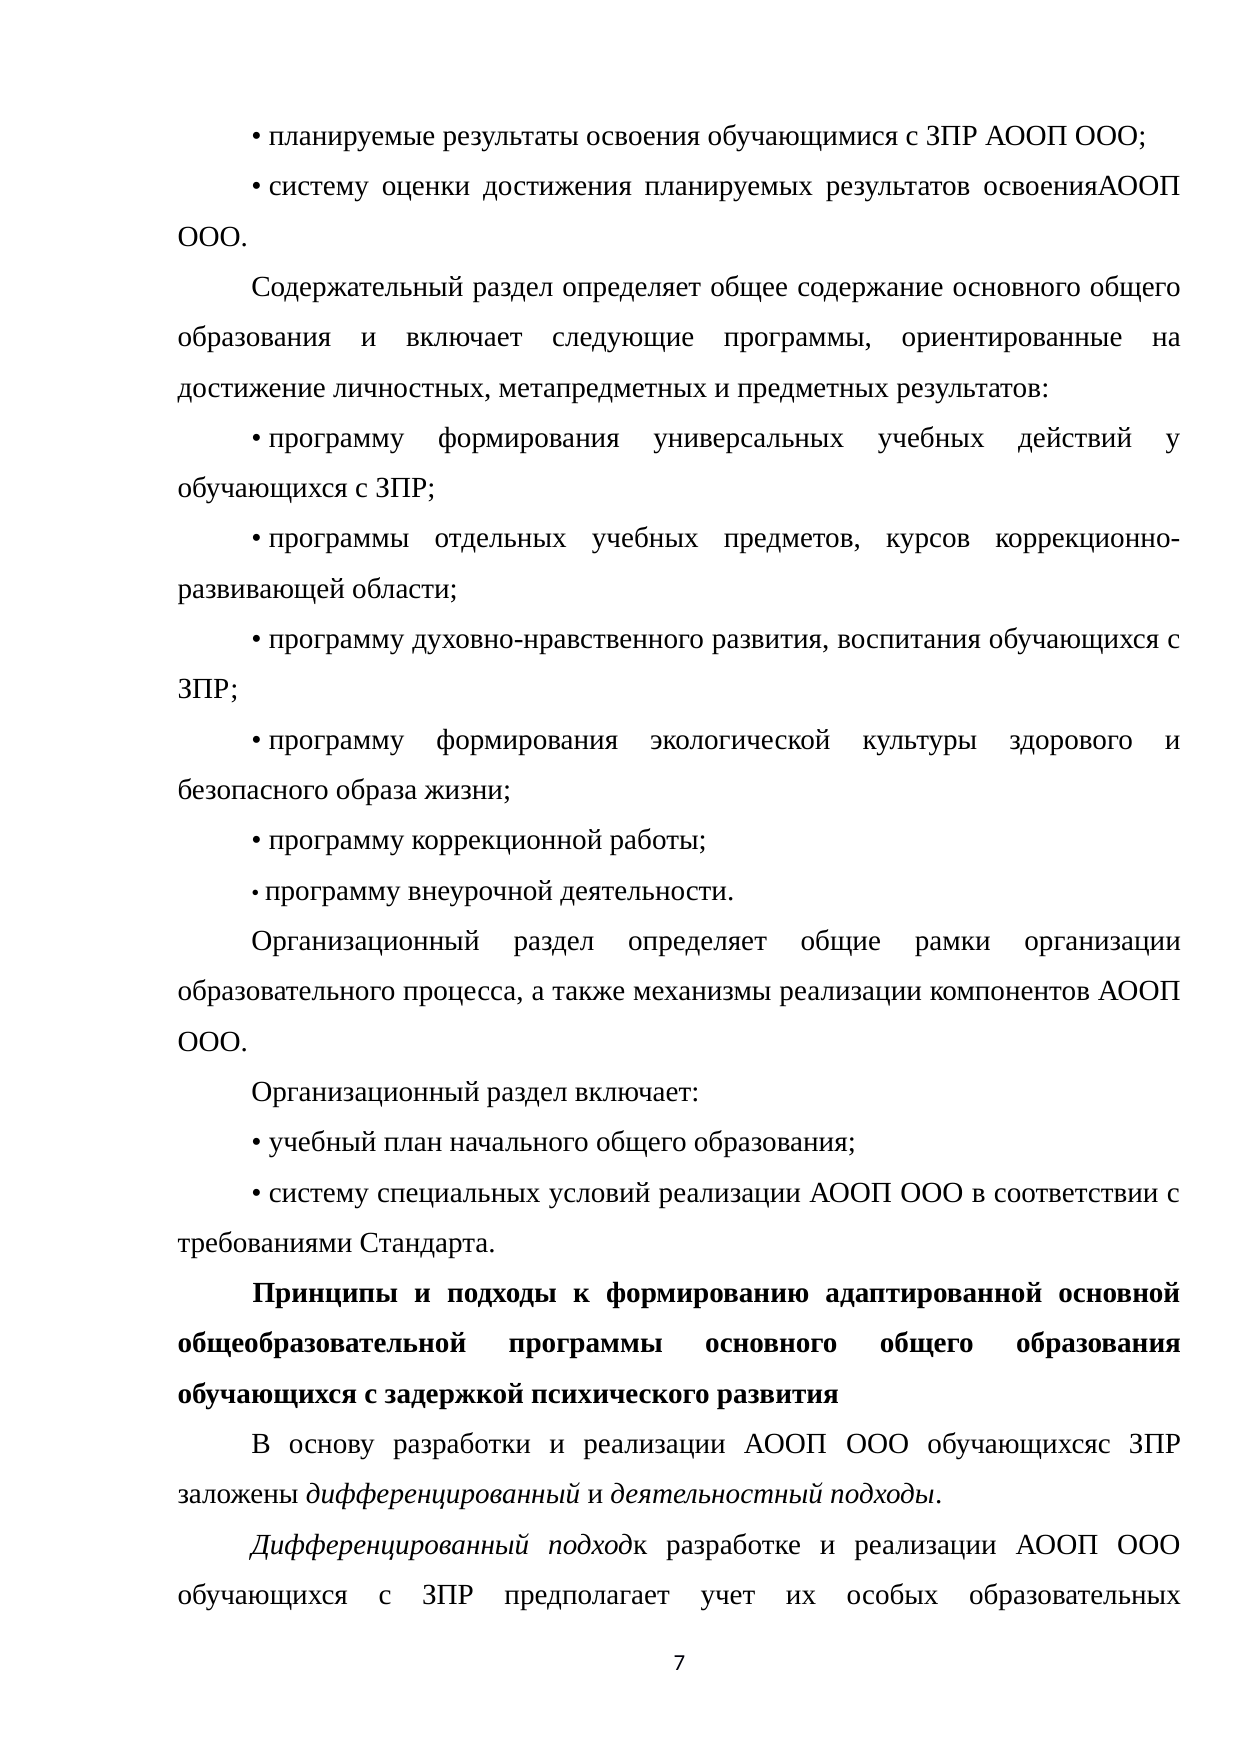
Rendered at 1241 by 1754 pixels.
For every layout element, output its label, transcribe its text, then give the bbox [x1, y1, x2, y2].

text • программы отдельных учебных предметов, курсов коррекционно-развивающей области; [177, 521, 1181, 604]
text В основу разработки и реализации АООП ООО обучающихсяс ЗПР заложены дифференцированный и деятельностный подходы. [177, 1426, 1181, 1510]
text Организационный раздел определяет общие рамки организации образовательного процесса, а также механизмы реализации компонентов АООП ООО. [177, 923, 1181, 1057]
text • программу коррекционной работы; [177, 822, 1181, 856]
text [177, 1527, 1181, 1611]
text Организационный раздел включает: [177, 1074, 1181, 1108]
text Содержательный раздел определяет общее содержание основного общего образования и включает следующие программы, ориентированные на достижение личностных, метапредметных и предметных результатов: [177, 269, 1181, 403]
text • систему оценки достижения планируемых результатов освоенияАООП ООО. [177, 168, 1181, 252]
text • программу внеурочной деятельности. [177, 873, 1181, 906]
text • планируемые результаты освоения обучающимися с ЗПР АООП ООО; [177, 118, 1181, 152]
text • систему специальных условий реализации АООП ООО в соответствии с требованиями Стандарта. [177, 1175, 1181, 1258]
text • учебный план начального общего образования; [177, 1124, 1181, 1158]
text Принципы и подходы к формированию адаптированной основной общеобразовательной программы основного общего образования обучающихся с задержкой психического развития [177, 1275, 1181, 1409]
text • программу формирования экологической культуры здорового и безопасного образа жизни; [177, 722, 1181, 806]
text • программу духовно-нравственного развития, воспитания обучающихся с ЗПР; [177, 621, 1181, 705]
text • программу формирования универсальных учебных действий у обучающихся с ЗПР; [177, 420, 1181, 504]
